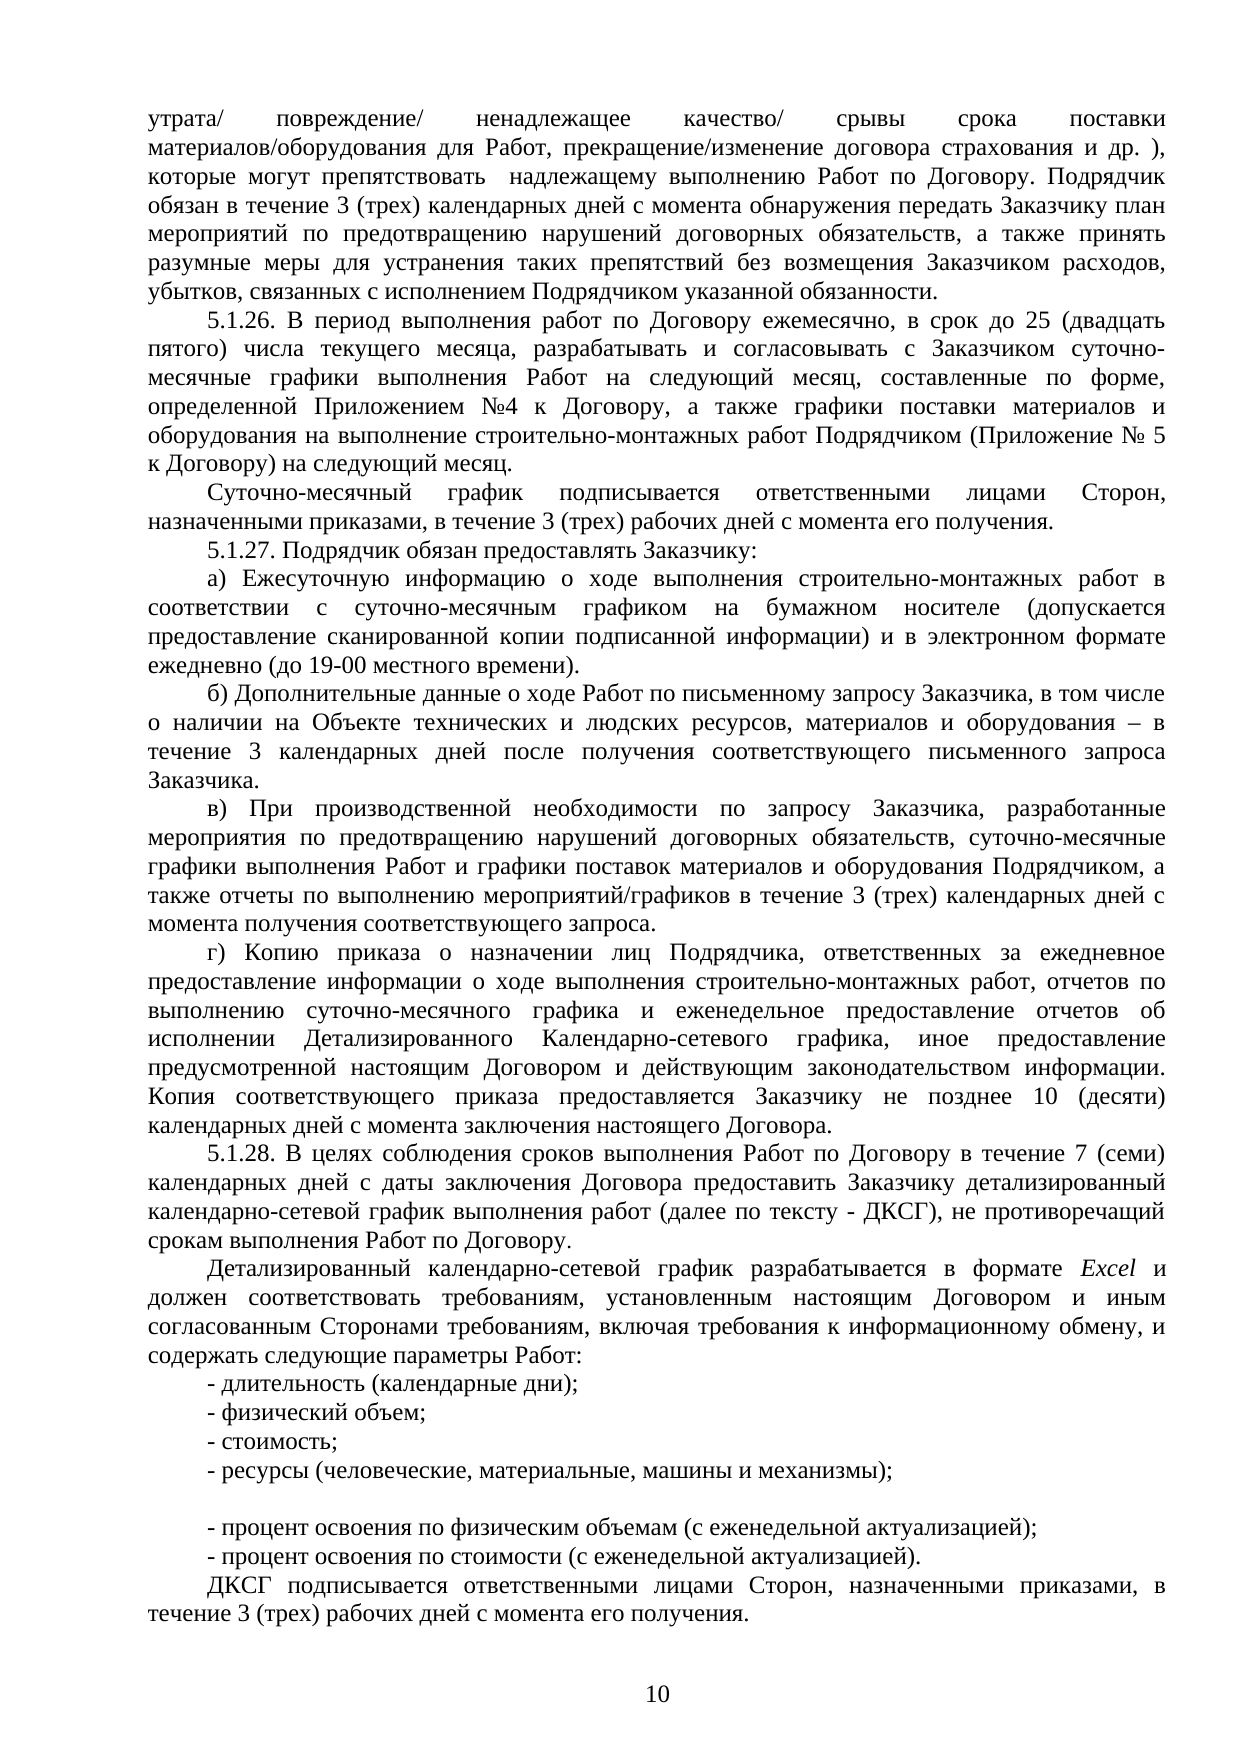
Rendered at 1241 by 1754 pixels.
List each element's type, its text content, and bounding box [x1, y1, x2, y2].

subtitle - ресурсы (человеческие, материальные, машины и механизмы); [148, 1455, 1167, 1483]
subtitle Детализированный календарно-сетевой график разрабатывается в формате Excel и должен соответствовать требованиям, установленным настоящим Договором и иным согласованным Сторонами требованиям, включая требования к информационному обмену, и содержать следующие параметры Работ: [148, 1253, 1167, 1368]
subtitle - физический объем; [148, 1397, 1167, 1426]
subtitle 5.1.27. Подрядчик обязан предоставлять Заказчику: [148, 535, 1167, 563]
subtitle - процент освоения по стоимости (с еженедельной актуализацией). [148, 1541, 1167, 1570]
subtitle в) При производственной необходимости по запросу Заказчика, разработанные мероприятия по предотвращению нарушений договорных обязательств, суточно-месячные графики выполнения Работ и графики поставок материалов и оборудования Подрядчиком, а также отчеты по выполнению мероприятий/графиков в течение 3 (трех) календарных дней с момента получения соответствующего запроса. [148, 793, 1167, 937]
text г) Копию приказа о назначении лиц Подрядчика, ответственных за ежедневное предоставление информации о ходе выполнения строительно-монтажных работ, отчетов по выполнению суточно-месячного графика и еженедельное предоставление отчетов об исполнении Детализированного Календарно-сетевого графика, иное предоставление предусмотренной настоящим Договором и действующим законодательством информации. Копия соответствующего приказа предоставляется Заказчику не позднее 10 (десяти) календарных дней с момента заключения настоящего Договора. [148, 937, 1167, 1138]
subtitle а) Ежесуточную информацию о ходе выполнения строительно-монтажных работ в соответствии с суточно-месячным графиком на бумажном носителе (допускается предоставление сканированной копии подписанной информации) и в электронном формате ежедневно (до 19-00 местного времени). [148, 563, 1167, 678]
text Суточно-месячный график подписывается ответственными лицами Сторон, назначенными приказами, в течение 3 (трех) рабочих дней с момента его получения. [148, 477, 1167, 535]
subtitle - процент освоения по физическим объемам (с еженедельной актуализацией); [148, 1512, 1167, 1541]
subtitle 5.1.26. В период выполнения работ по Договору ежемесячно, в срок до 25 (двадцать пятого) числа текущего месяца, разрабатывать и согласовывать с Заказчиком суточно-месячные графики выполнения Работ на следующий месяц, составленные по форме, определенной Приложением №4 к Договору, а также графики поставки материалов и оборудования на выполнение строительно-монтажных работ Подрядчиком (Приложение № 5 к Договору) на следующий месяц. [148, 305, 1167, 477]
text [148, 103, 1167, 305]
subtitle б) Дополнительные данные о ходе Работ по письменному запросу Заказчика, в том числе о наличии на Объекте технических и людских ресурсов, материалов и оборудования – в течение 3 календарных дней после получения соответствующего письменного запроса Заказчика. [148, 678, 1167, 793]
text ДКСГ подписывается ответственными лицами Сторон, назначенными приказами, в течение 3 (трех) рабочих дней с момента его получения. [148, 1570, 1167, 1627]
subtitle - стоимость; [148, 1426, 1167, 1455]
text 5.1.28. В целях соблюдения сроков выполнения Работ по Договору в течение 7 (семи) календарных дней с даты заключения Договора предоставить Заказчику детализированный календарно-сетевой график выполнения работ (далее по тексту - ДКСГ), не противоречащий срокам выполнения Работ по Договору. [148, 1138, 1167, 1253]
subtitle - длительность (календарные дни); [148, 1368, 1167, 1397]
